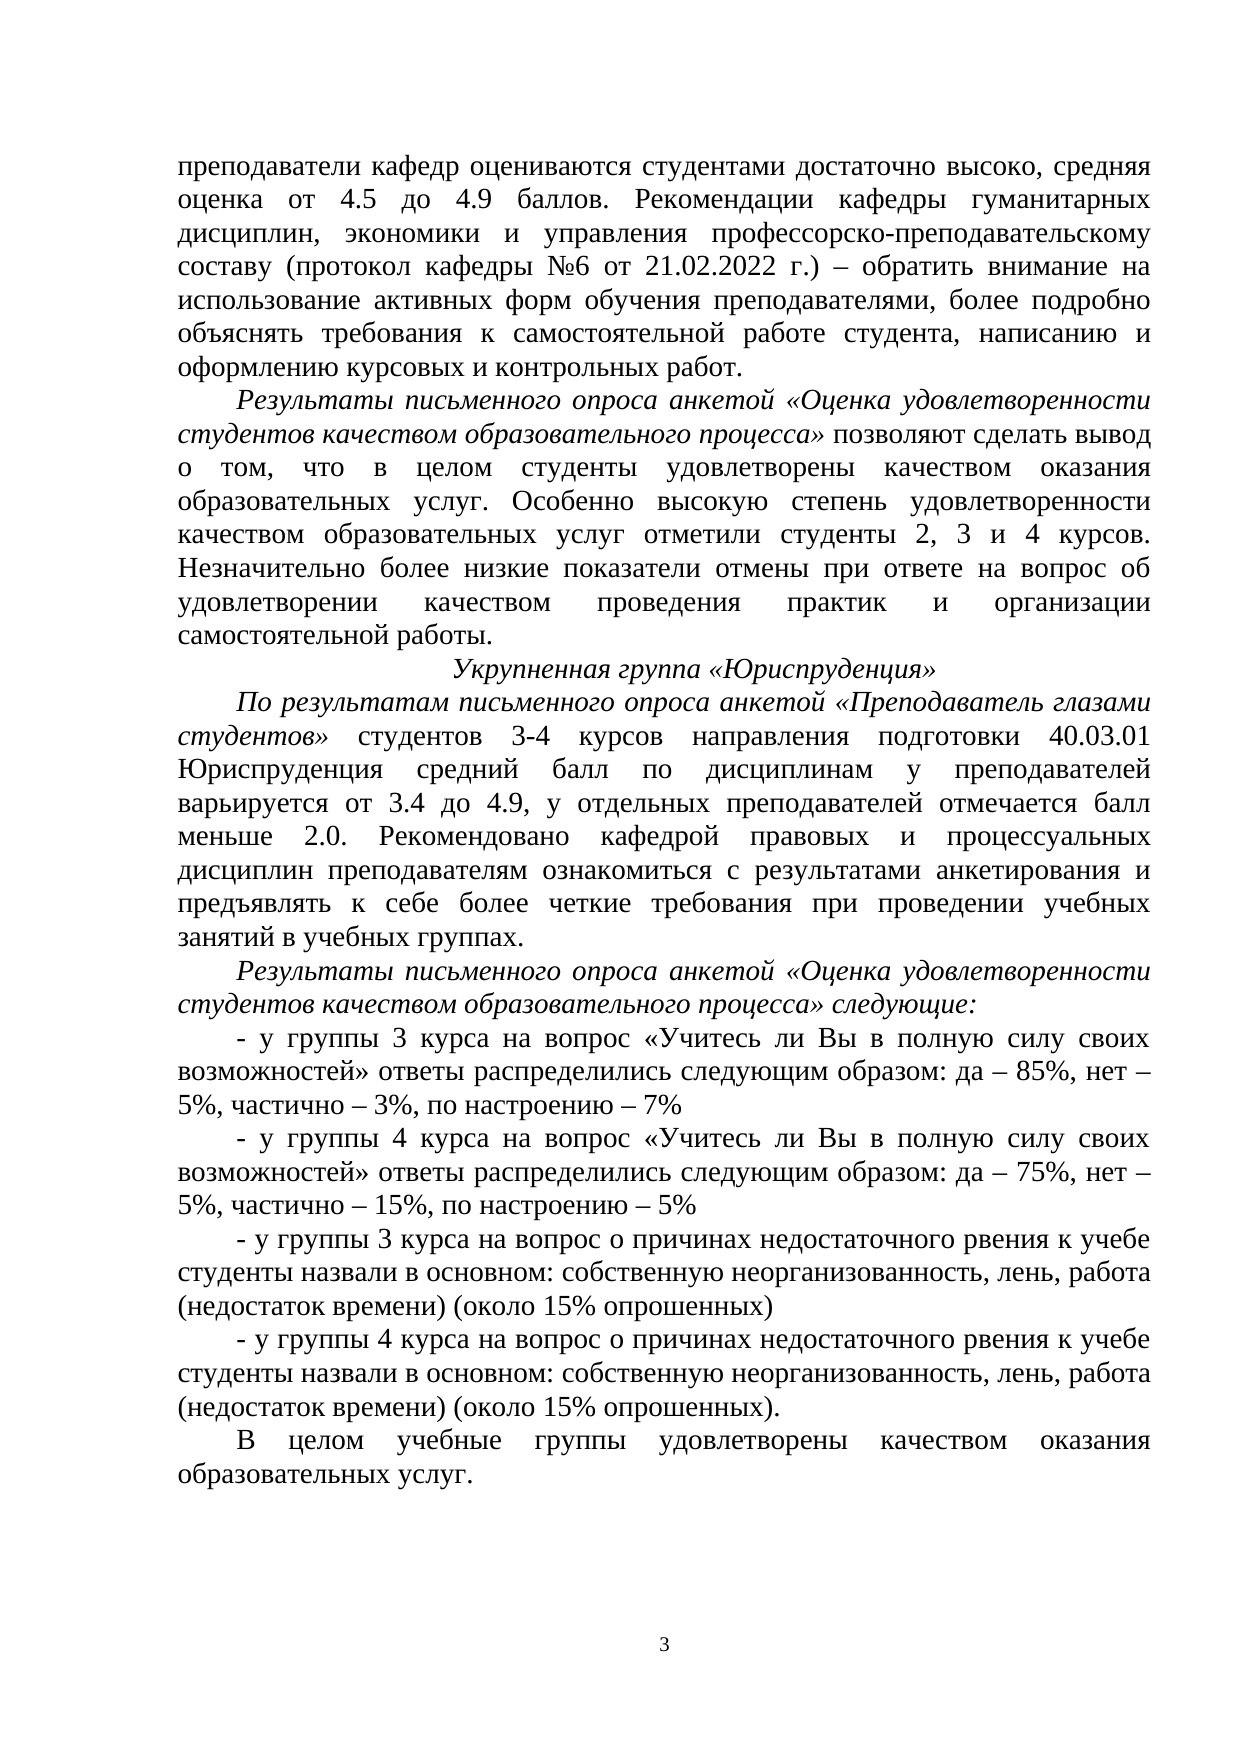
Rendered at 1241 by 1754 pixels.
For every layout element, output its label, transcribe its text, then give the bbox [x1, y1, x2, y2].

text - у группы 4 курса на вопрос о причинах недостаточного рвения к учебе студенты назвали в основном: собственную неорганизованность, лень, работа (недостаток времени) (около 15% опрошенных). [177, 1322, 1152, 1422]
text По результатам письменного опроса анкетой «Преподаватель глазами студентов» студентов 3-4 курсов направления подготовки 40.03.01 Юриспруденция средний балл по дисциплинам у преподавателей варьируется от 3.4 до 4.9, у отдельных преподавателей отмечается балл меньше 2.0. Рекомендовано кафедрой правовых и процессуальных дисциплин преподавателям ознакомиться с результатами анкетирования и предъявлять к себе более четкие требования при проведении учебных занятий в учебных группах. [177, 684, 1152, 953]
text Укрупненная группа «Юриспруденция» [177, 651, 1152, 684]
text - у группы 3 курса на вопрос «Учитесь ли Вы в полную силу своих возможностей» ответы распределились следующим образом: да – 85%, нет – 5%, частично – 3%, по настроению – 7% [177, 1020, 1152, 1120]
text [177, 148, 1152, 382]
text - у группы 3 курса на вопрос о причинах недостаточного рвения к учебе студенты назвали в основном: собственную неорганизованность, лень, работа (недостаток времени) (около 15% опрошенных) [177, 1221, 1152, 1322]
text Результаты письменного опроса анкетой «Оценка удовлетворенности студентов качеством образовательного процесса» следующие: [177, 953, 1152, 1020]
text В целом учебные группы удовлетворены качеством оказания образовательных услуг. [177, 1422, 1152, 1489]
text Результаты письменного опроса анкетой «Оценка удовлетворенности студентов качеством образовательного процесса» позволяют сделать вывод о том, что в целом студенты удовлетворены качеством оказания образовательных услуг. Особенно высокую степень удовлетворенности качеством образовательных услуг отметили студенты 2, 3 и 4 курсов. Незначительно более низкие показатели отмены при ответе на вопрос об удовлетворении качеством проведения практик и организации самостоятельной работы. [177, 382, 1152, 651]
text - у группы 4 курса на вопрос «Учитесь ли Вы в полную силу своих возможностей» ответы распределились следующим образом: да – 75%, нет – 5%, частично – 15%, по настроению – 5% [177, 1120, 1152, 1221]
